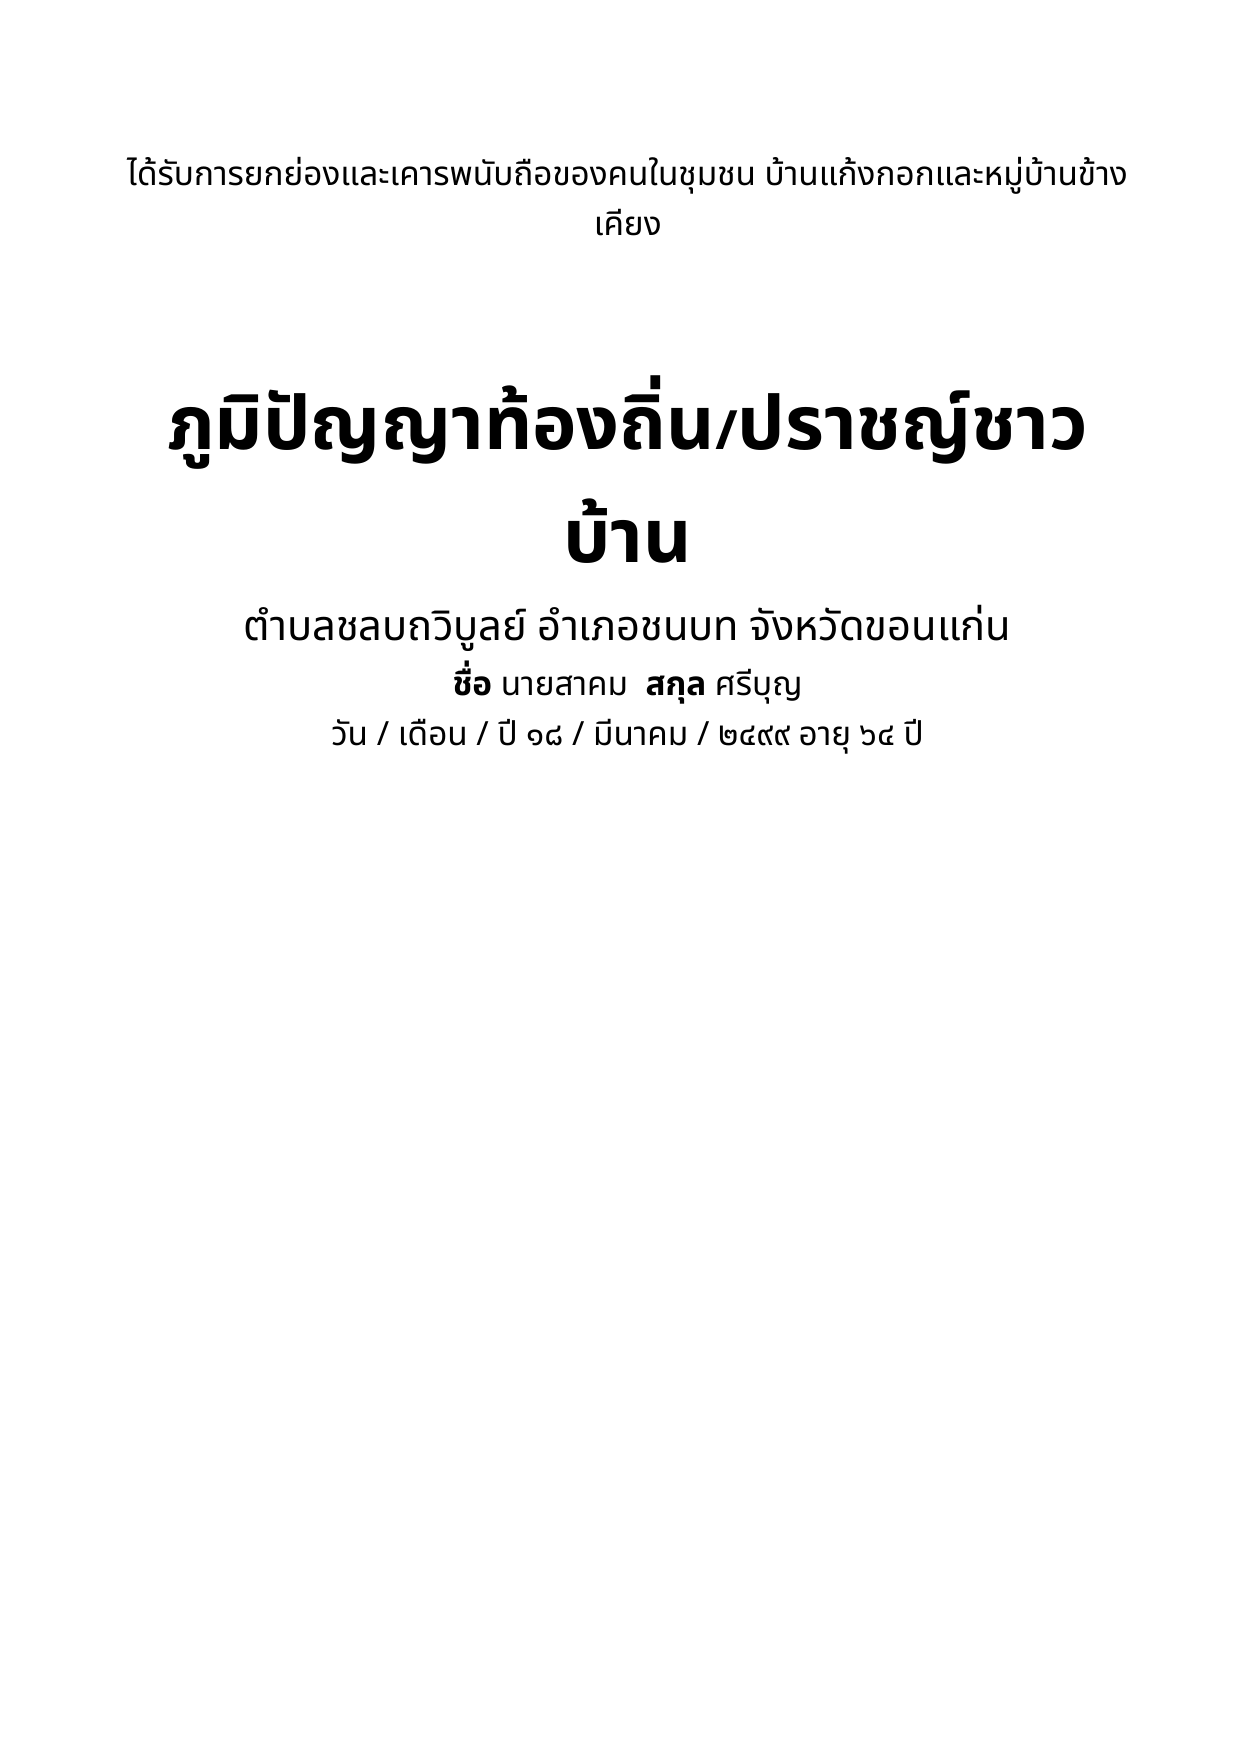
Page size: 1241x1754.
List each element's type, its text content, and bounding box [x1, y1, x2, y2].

text ตำบลชลบถวิบูลย์ อำเภอชนบท จังหวัดขอนแก่น [118, 597, 1137, 659]
text ชื่อ นายสาคม สกุล ศรีบุญ [118, 659, 1137, 710]
text ภูมิปัญญาท้องถิ่น/ปราชญ์ชาวบ้าน [118, 370, 1137, 597]
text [118, 150, 1137, 251]
text วัน / เดือน / ปี ๑๘ / มีนาคม / ๒๔๙๙ อายุ ๖๔ ปี [118, 710, 1137, 761]
